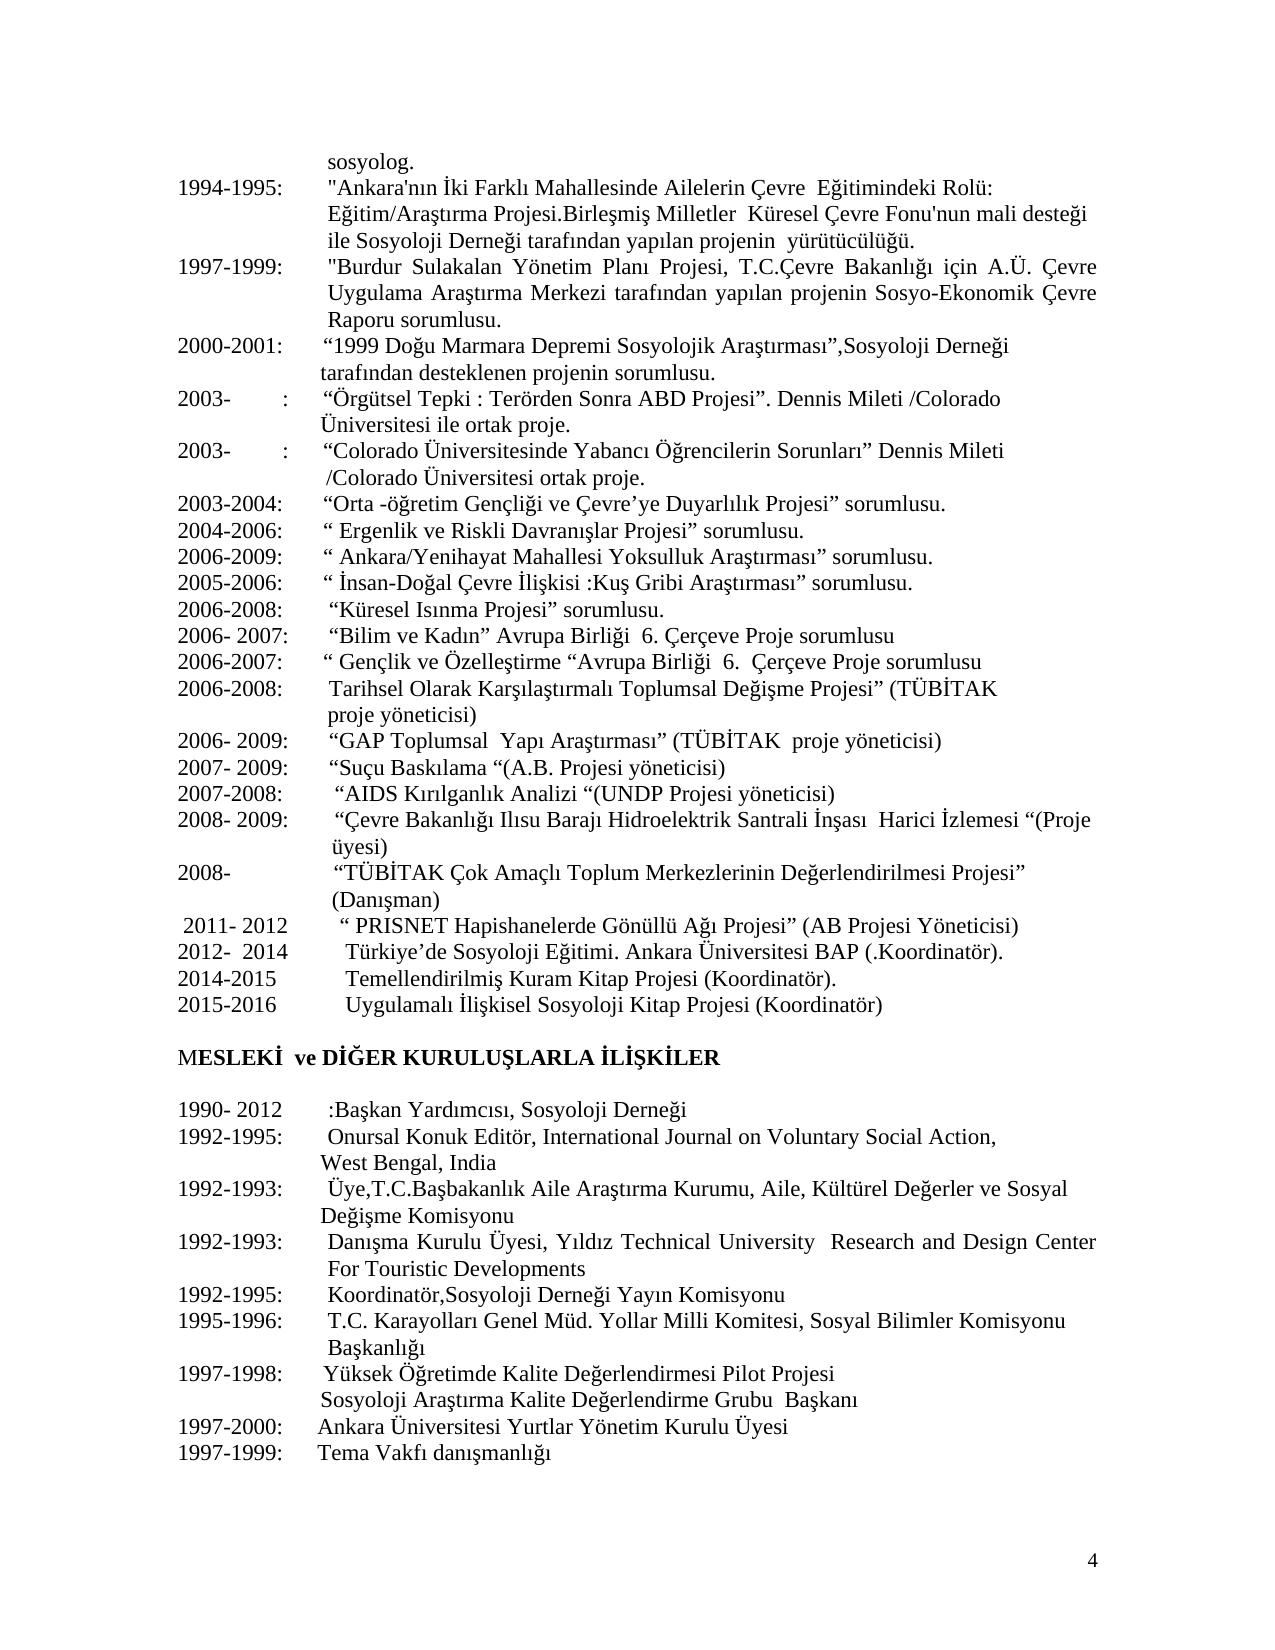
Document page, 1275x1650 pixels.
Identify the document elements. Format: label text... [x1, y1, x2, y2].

text üyesi) [177, 833, 1098, 859]
text tarafından desteklenen projenin sorumlusu. [177, 358, 1098, 385]
text 2014-2015 Temellendirilmiş Kuram Kitap Projesi (Koordinatör). [177, 965, 1098, 991]
subtitle proje yöneticisi) [252, 701, 1098, 727]
text 2006- 2009: “GAP Toplumsal Yapı Araştırması” (TÜBİTAK proje yöneticisi) [177, 727, 1098, 754]
subtitle 2015-2016 Uygulamalı İlişkisel Sosyoloji Kitap Projesi (Koordinatör) [177, 991, 1098, 1017]
subtitle 2006-2007: “ Gençlik ve Özelleştirme “Avrupa Birliği 6. Çerçeve Proje sorumlusu [177, 648, 1098, 675]
text 2006-2009: “ Ankara/Yenihayat Mahallesi Yoksulluk Araştırması” sorumlusu. [177, 543, 1098, 569]
text 1994-1995: "Ankara'nın İki Farklı Mahallesinde Ailelerin Çevre Eğitimindeki Rolü: Eğitim/Araştırma Projesi.Birleşmiş Milletler Küresel Çevre Fonu'nun mali desteği ile Sosyoloji Derneği tarafından yapılan projenin yürütücülüğü. [177, 174, 1098, 253]
text 1992-1993: Üye,T.C.Başbakanlık Aile Araştırma Kurumu, Aile, Kültürel Değerler ve Sosyal [177, 1176, 1098, 1202]
text Sosyoloji Araştırma Kalite Değerlendirme Grubu Başkanı [177, 1386, 1098, 1413]
text (Danışman) [177, 886, 1098, 912]
text 1997-2000: Ankara Üniversitesi Yurtlar Yönetim Kurulu Üyesi [177, 1413, 1098, 1439]
text 1992-1995: Koordinatör,Sosyoloji Derneği Yayın Komisyonu [177, 1281, 1098, 1307]
text 2000-2001: “1999 Doğu Marmara Depremi Sosyolojik Araştırması”,Sosyoloji Derneği [177, 332, 1098, 358]
text 2011- 2012 “ PRISNET Hapishanelerde Gönüllü Ağı Projesi” (AB Projesi Yöneticisi) [177, 912, 1098, 938]
text 2004-2006: “ Ergenlik ve Riskli Davranışlar Projesi” sorumlusu. [177, 517, 1098, 543]
text 1997-1999: "Burdur Sulakalan Yönetim Planı Projesi, T.C.Çevre Bakanlığı için A.Ü. Çevre Uygulama Araştırma Merkezi tarafından yapılan projenin Sosyo-Ekonomik Çevre Raporu sorumlusu. [177, 253, 1098, 332]
text Değişme Komisyonu [177, 1202, 1098, 1228]
text 2003- : “Colorado Üniversitesinde Yabancı Öğrencilerin Sorunları” Dennis Mileti [177, 438, 1098, 464]
text 2005-2006: “ İnsan-Doğal Çevre İlişkisi :Kuş Gribi Araştırması” sorumlusu. 2006-2008: “Küresel Isınma Projesi” sorumlusu. [177, 569, 1098, 622]
text 1992-1995: Onursal Konuk Editör, International Journal on Voluntary Social Action, West Bengal, India [177, 1123, 1098, 1176]
subtitle 2003-2004: “Orta -öğretim Gençliği ve Çevre’ye Duyarlılık Projesi” sorumlusu. [177, 490, 1098, 517]
text 1990- 2012 :Başkan Yardımcısı, Sosyoloji Derneği [177, 1096, 1098, 1123]
subtitle 2006- 2007: “Bilim ve Kadın” Avrupa Birliği 6. Çerçeve Proje sorumlusu [177, 622, 1098, 648]
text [177, 148, 1098, 174]
text 1997-1998: Yüksek Öğretimde Kalite Değerlendirmesi Pilot Projesi [177, 1360, 1098, 1386]
text 2008- 2009: “Çevre Bakanlığı Ilısu Barajı Hidroelektrik Santrali İnşası Harici İzlemesi “(Proje [177, 807, 1098, 833]
text 2003- : “Örgütsel Tepki : Terörden Sonra ABD Projesi”. Dennis Mileti /Colorado [177, 385, 1098, 411]
text /Colorado Üniversitesi ortak proje. [177, 464, 1098, 490]
text 2012- 2014 Türkiye’de Sosyoloji Eğitimi. Ankara Üniversitesi BAP (.Koordinatör). [177, 938, 1098, 965]
subtitle MESLEKİ ve DİĞER KURULUŞLARLA İLİŞKİLER [177, 1044, 1098, 1070]
text 2007-2008: “AIDS Kırılganlık Analizi “(UNDP Projesi yöneticisi) [177, 780, 1098, 807]
text 1997-1999: Tema Vakfı danışmanlığı [177, 1439, 1098, 1465]
text 2008- “TÜBİTAK Çok Amaçlı Toplum Merkezlerinin Değerlendirilmesi Projesi” [177, 859, 1098, 886]
text 2006-2008: Tarihsel Olarak Karşılaştırmalı Toplumsal Değişme Projesi” (TÜBİTAK [177, 675, 1098, 701]
text Üniversitesi ile ortak proje. [177, 411, 1098, 438]
text 1992-1993: Danışma Kurulu Üyesi, Yıldız Technical University Research and Design Center For Touristic Developments [177, 1228, 1098, 1281]
text 1995-1996: T.C. Karayolları Genel Müd. Yollar Milli Komitesi, Sosyal Bilimler Komisyonu Başkanlığı [177, 1307, 1098, 1360]
subtitle 2007- 2009: “Suçu Baskılama “(A.B. Projesi yöneticisi) [177, 754, 1098, 780]
